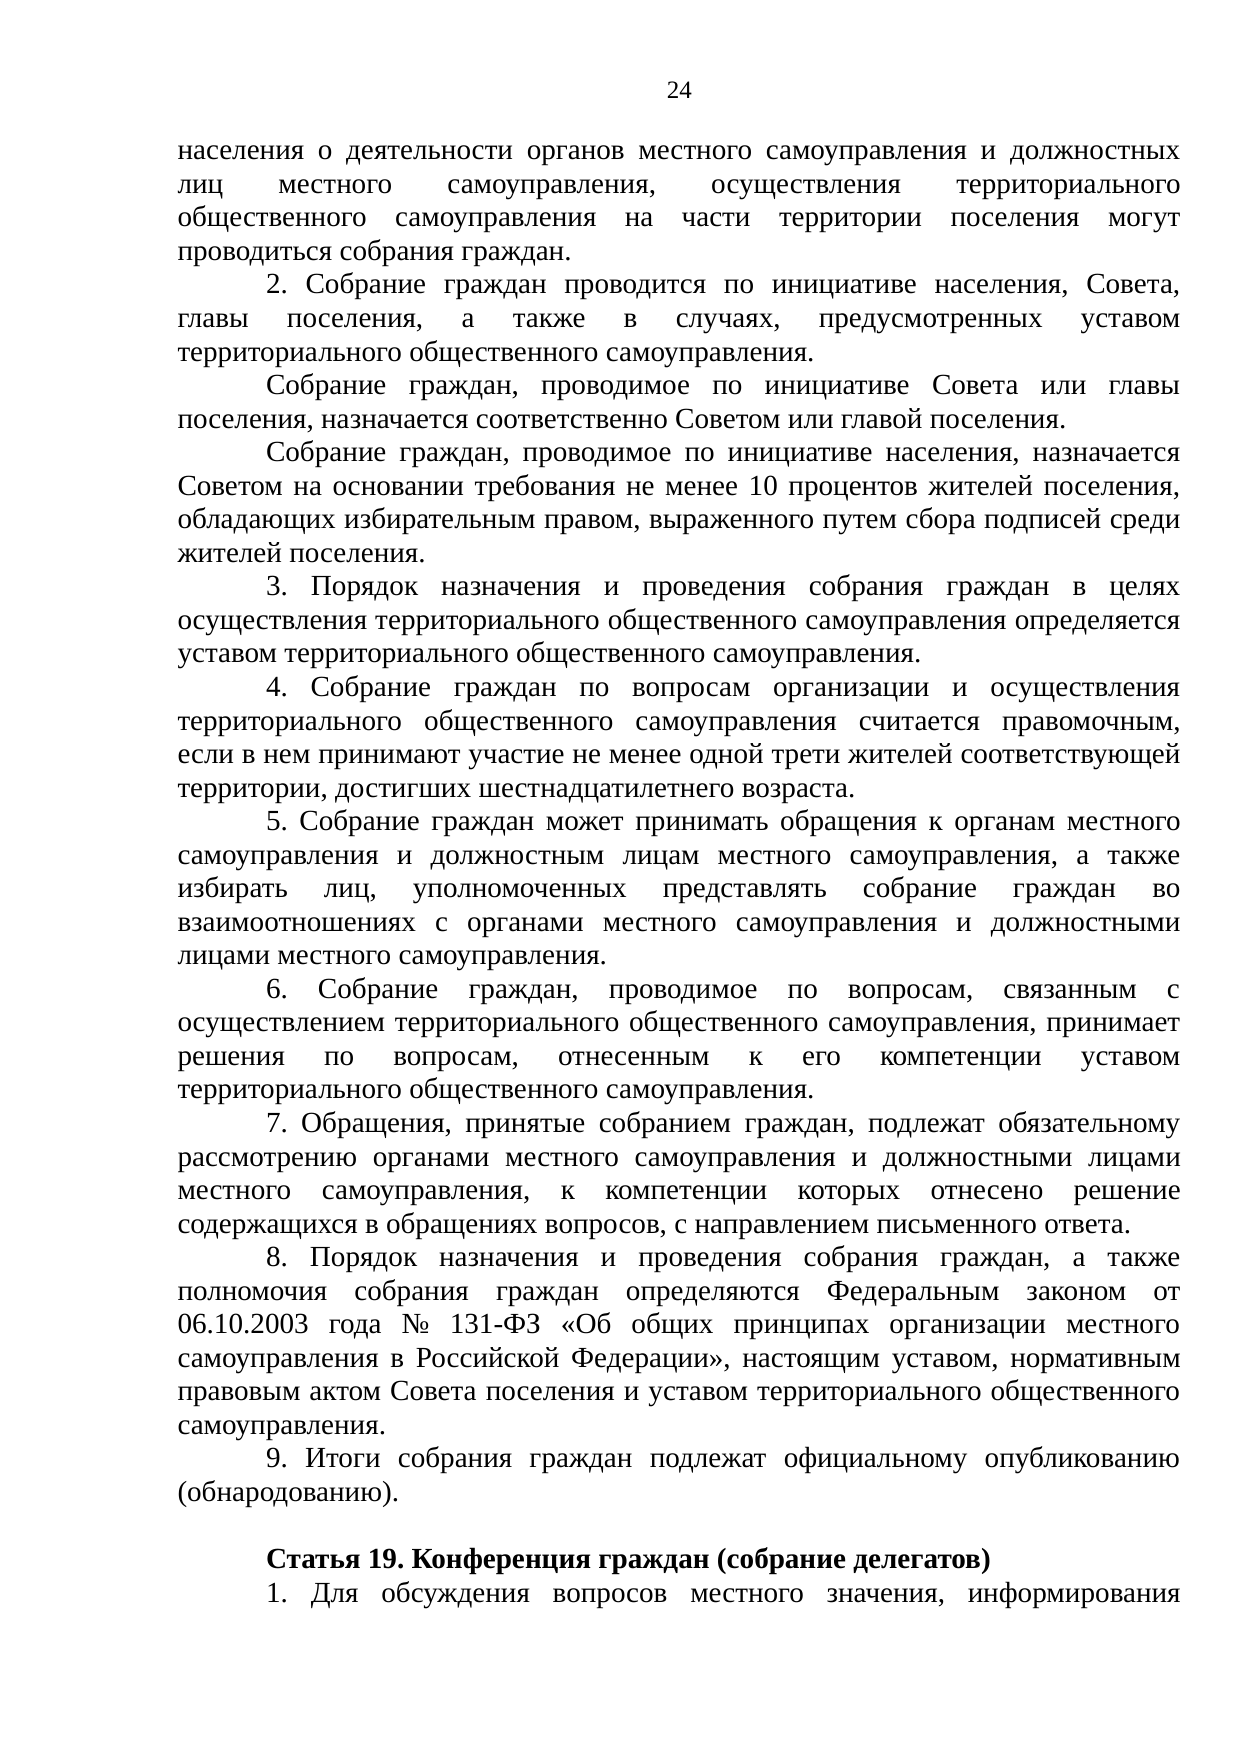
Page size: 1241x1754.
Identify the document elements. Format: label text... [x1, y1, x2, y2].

text 4. Собрание граждан по вопросам организации и осуществления территориального общественного самоуправления считается правомочным, если в нем принимают участие не менее одной трети жителей соответствующей территории, достигших шестнадцатилетнего возраста. [177, 669, 1181, 803]
text 9. Итоги собрания граждан подлежат официальному опубликованию (обнародованию). [177, 1441, 1181, 1508]
text Собрание граждан, проводимое по инициативе населения, назначается Советом на основании требования не менее 10 процентов жителей поселения, обладающих избирательным правом, выраженного путем сбора подписей среди жителей поселения. [177, 434, 1181, 568]
text Собрание граждан, проводимое по инициативе Совета или главы поселения, назначается соответственно Советом или главой поселения. [177, 367, 1181, 434]
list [177, 1575, 1181, 1608]
text 2. Собрание граждан проводится по инициативе населения, Совета, главы поселения, а также в случаях, предусмотренных уставом территориального общественного самоуправления. [177, 267, 1181, 367]
text 3. Порядок назначения и проведения собрания граждан в целях осуществления территориального общественного самоуправления определяется уставом территориального общественного самоуправления. [177, 568, 1181, 669]
text 6. Собрание граждан, проводимое по вопросам, связанным с осуществлением территориального общественного самоуправления, принимает решения по вопросам, отнесенным к его компетенции уставом территориального общественного самоуправления. [177, 971, 1181, 1105]
text 5. Собрание граждан может принимать обращения к органам местного самоуправления и должностным лицам местного самоуправления, а также избирать лиц, уполномоченных представлять собрание граждан во взаимоотношениях с органами местного самоуправления и должностными лицами местного самоуправления. [177, 803, 1181, 971]
text 7. Обращения, принятые собранием граждан, подлежат обязательному рассмотрению органами местного самоуправления и должностными лицами местного самоуправления, к компетенции которых отнесено решение содержащихся в обращениях вопросов, с направлением письменного ответа. [177, 1105, 1181, 1239]
text Статья 19. Конференция граждан (собрание делегатов) [177, 1541, 1181, 1575]
text 8. Порядок назначения и проведения собрания граждан, а также полномочия собрания граждан определяются Федеральным законом от 06.10.2003 года № 131-ФЗ «Об общих принципах организации местного самоуправления в Российской Федерации», настоящим уставом, нормативным правовым актом Совета поселения и уставом территориального общественного самоуправления. [177, 1239, 1181, 1441]
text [177, 132, 1181, 267]
